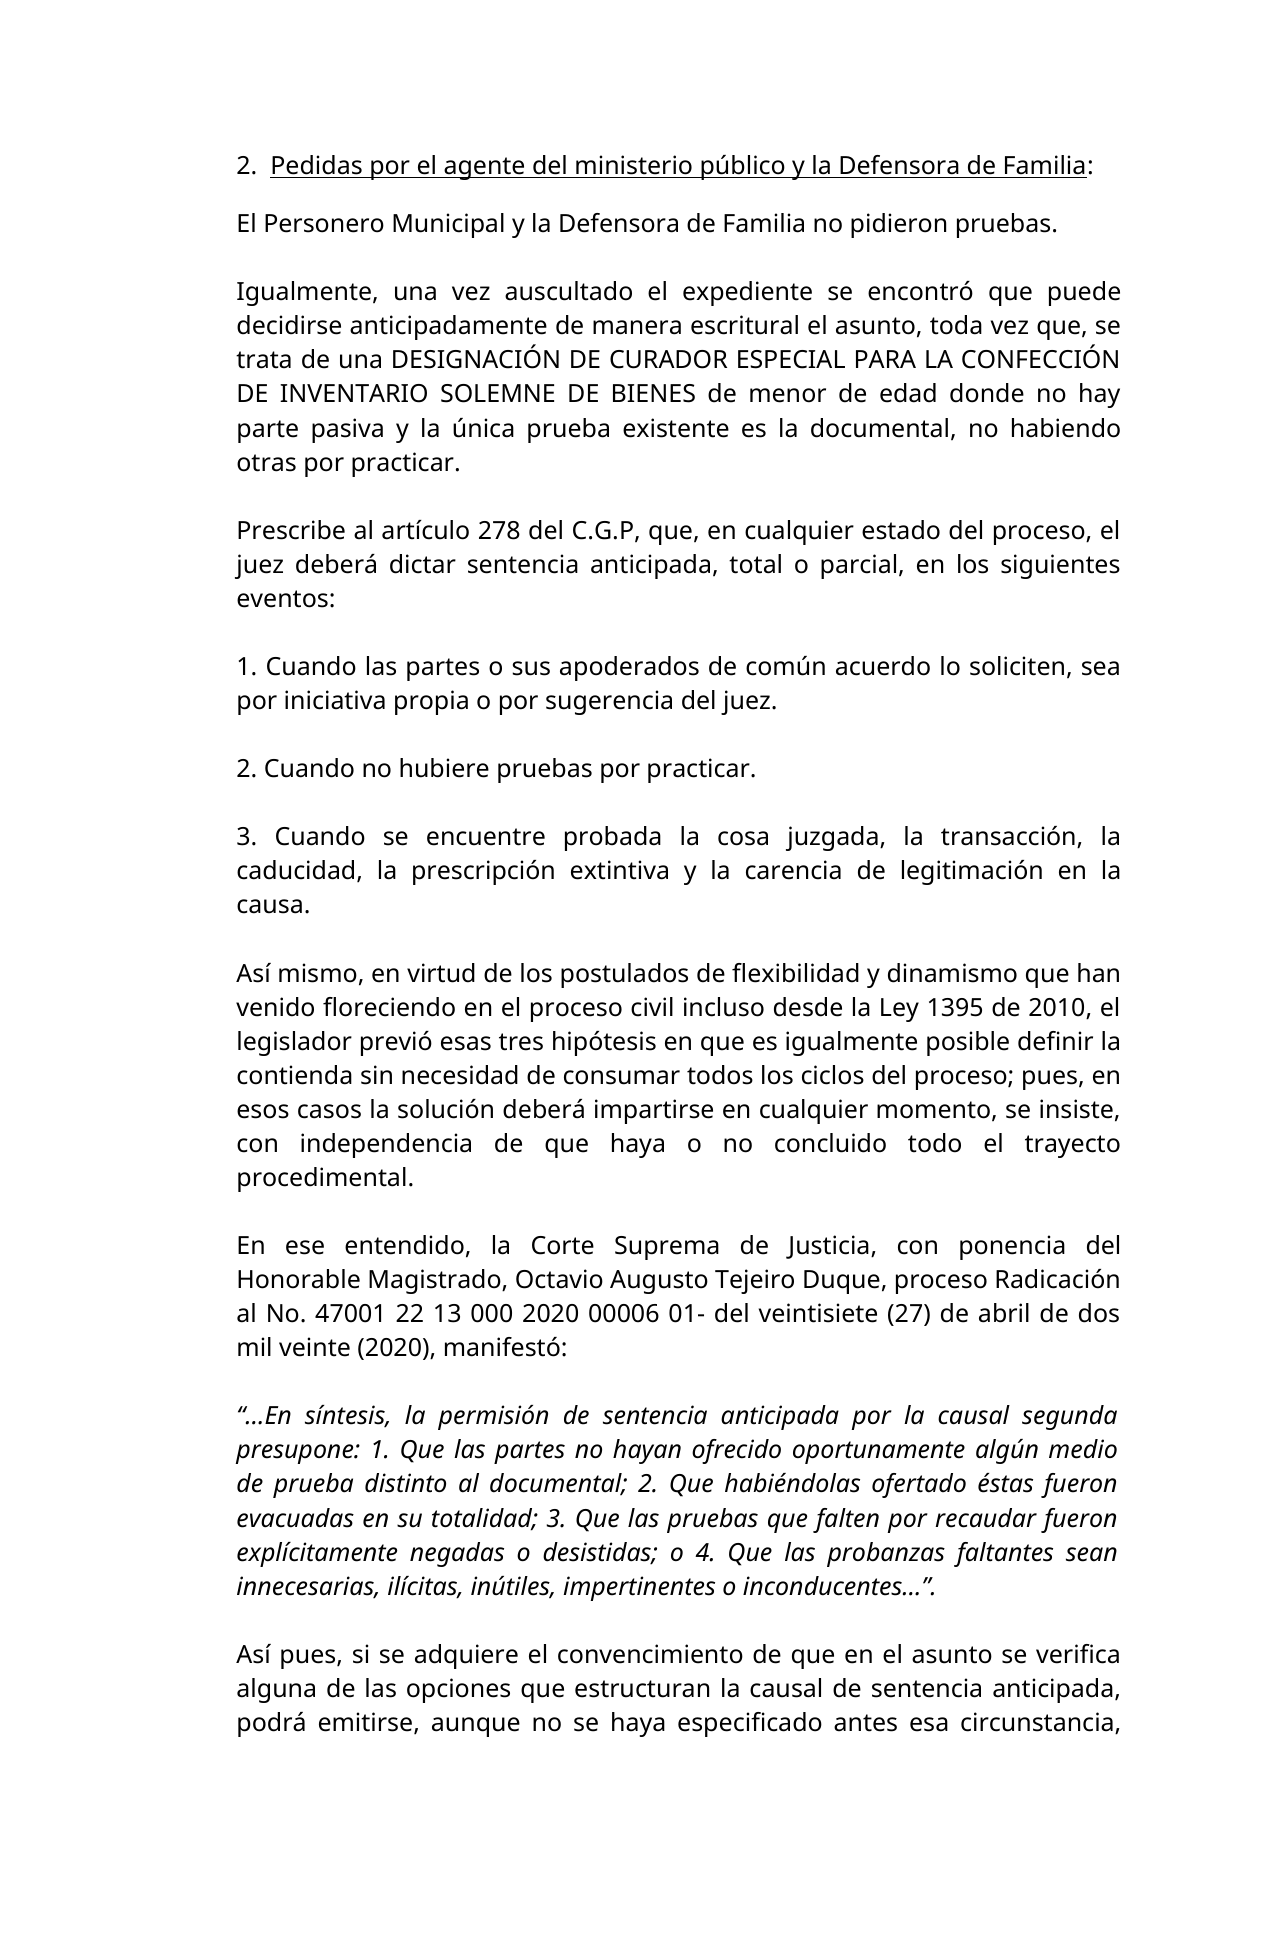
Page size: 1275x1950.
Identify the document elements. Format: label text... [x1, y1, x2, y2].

text En ese entendido, la Corte Suprema de Justicia, con ponencia del Honorable Magistrado, Octavio Augusto Tejeiro Duque, proceso Radicación al No. 47001 22 13 000 2020 00006 01- del veintisiete (27) de abril de dos mil veinte (2020), manifestó: [236, 1228, 1122, 1364]
text 2. Pedidas por el agente del ministerio público y la Defensora de Familia: [177, 148, 1122, 182]
text 3. Cuando se encuentre probada la cosa juzgada, la transacción, la caducidad, la prescripción extintiva y la carencia de legitimación en la causa. [236, 819, 1122, 921]
text Prescribe al artículo 278 del C.G.P, que, en cualquier estado del proceso, el juez deberá dictar sentencia anticipada, total o parcial, en los siguientes eventos: [236, 512, 1122, 614]
text 2. Cuando no hubiere pruebas por practicar. [177, 751, 1122, 785]
text Así mismo, en virtud de los postulados de flexibilidad y dinamismo que han venido floreciendo en el proceso civil incluso desde la Ley 1395 de 2010, el legislador previó esas tres hipótesis en que es igualmente posible definir la contienda sin necesidad de consumar todos los ciclos del proceso; pues, en esos casos la solución deberá impartirse en cualquier momento, se insiste, con independencia de que haya o no concluido todo el trayecto procedimental. [236, 955, 1122, 1194]
text Igualmente, una vez auscultado el expediente se encontró que puede decidirse anticipadamente de manera escritural el asunto, toda vez que, se trata de una DESIGNACIÓN DE CURADOR ESPECIAL PARA LA CONFECCIÓN DE INVENTARIO SOLEMNE DE BIENES de menor de edad donde no hay parte pasiva y la única prueba existente es la documental, no habiendo otras por practicar. [236, 274, 1122, 478]
text 1. Cuando las partes o sus apoderados de común acuerdo lo soliciten, sea por iniciativa propia o por sugerencia del juez. [236, 649, 1122, 717]
text “…En síntesis, la permisión de sentencia anticipada por la causal segunda presupone: 1. Que las partes no hayan ofrecido oportunamente algún medio de prueba distinto al documental; 2. Que habiéndolas ofertado éstas fueron evacuadas en su totalidad; 3. Que las pruebas que falten por recaudar fueron explícitamente negadas o desistidas; o 4. Que las probanzas faltantes sean innecesarias, ilícitas, inútiles, impertinentes o inconducentes…”. [236, 1398, 1122, 1602]
text El Personero Municipal y la Defensora de Familia no pidieron pruebas. [177, 206, 1122, 240]
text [236, 1636, 1122, 1739]
